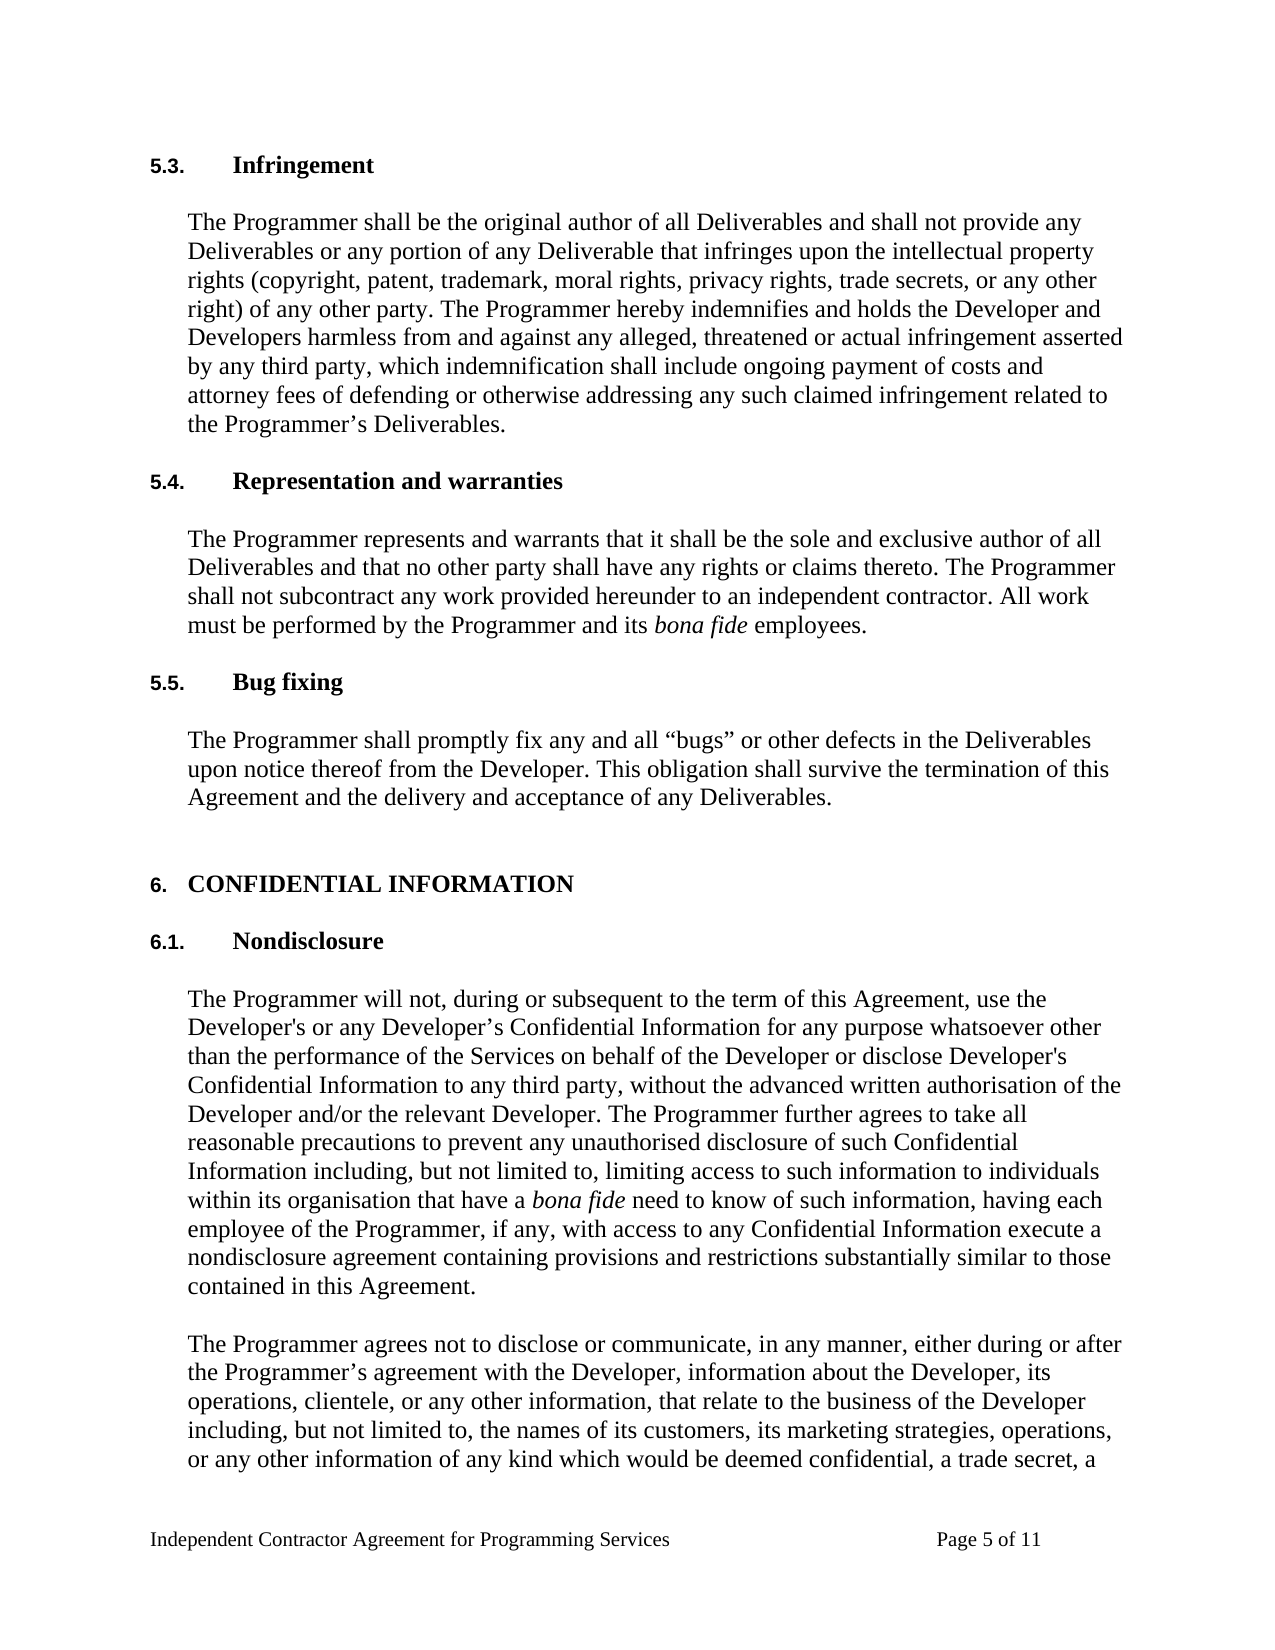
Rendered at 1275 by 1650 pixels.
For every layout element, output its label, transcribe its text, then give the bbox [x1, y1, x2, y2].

text The Programmer will not, during or subsequent to the term of this Agreement, use the Developer's or any Developer’s Confidential Information for any purpose whatsoever other than the performance of the Services on behalf of the Developer or disclose Developer's Confidential Information to any third party, without the advanced written authorisation of the Developer and/or the relevant Developer. The Programmer further agrees to take all reasonable precautions to prevent any unauthorised disclosure of such Confidential Information including, but not limited to, limiting access to such information to individuals within its organisation that have a bona fide need to know of such information, having each employee of the Programmer, if any, with access to any Confidential Information execute a nondisclosure agreement containing provisions and restrictions substantially similar to those contained in this Agreement. [187, 984, 1125, 1300]
text The Programmer shall be the original author of all Deliverables and shall not provide any Deliverables or any portion of any Deliverable that infringes upon the intellectual property rights (copyright, patent, trademark, moral rights, privacy rights, trade secrets, or any other right) of any other party. The Programmer hereby indemnifies and holds the Developer and Developers harmless from and against any alleged, threatened or actual infringement asserted by any third party, which indemnification shall include ongoing payment of costs and attorney fees of defending or otherwise addressing any such claimed infringement related to the Programmer’s Deliverables. [187, 207, 1125, 437]
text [187, 1329, 1125, 1472]
text The Programmer shall promptly fix any and all “bugs” or other defects in the Deliverables upon notice thereof from the Developer. This obligation shall survive the termination of this Agreement and the delivery and acceptance of any Deliverables. [187, 725, 1125, 811]
text The Programmer represents and warrants that it shall be the sole and exclusive author of all Deliverables and that no other party shall have any rights or claims thereto. The Programmer shall not subcontract any work provided hereunder to an independent contractor. All work must be performed by the Programmer and its bona fide employees. [187, 524, 1125, 639]
list Nondisclosure [150, 926, 1125, 955]
list Infringement [150, 150, 1125, 179]
list Representation and warranties [150, 466, 1125, 495]
list Bug fixing [150, 667, 1125, 696]
list CONFIDENTIAL INFORMATION [150, 869, 1125, 897]
